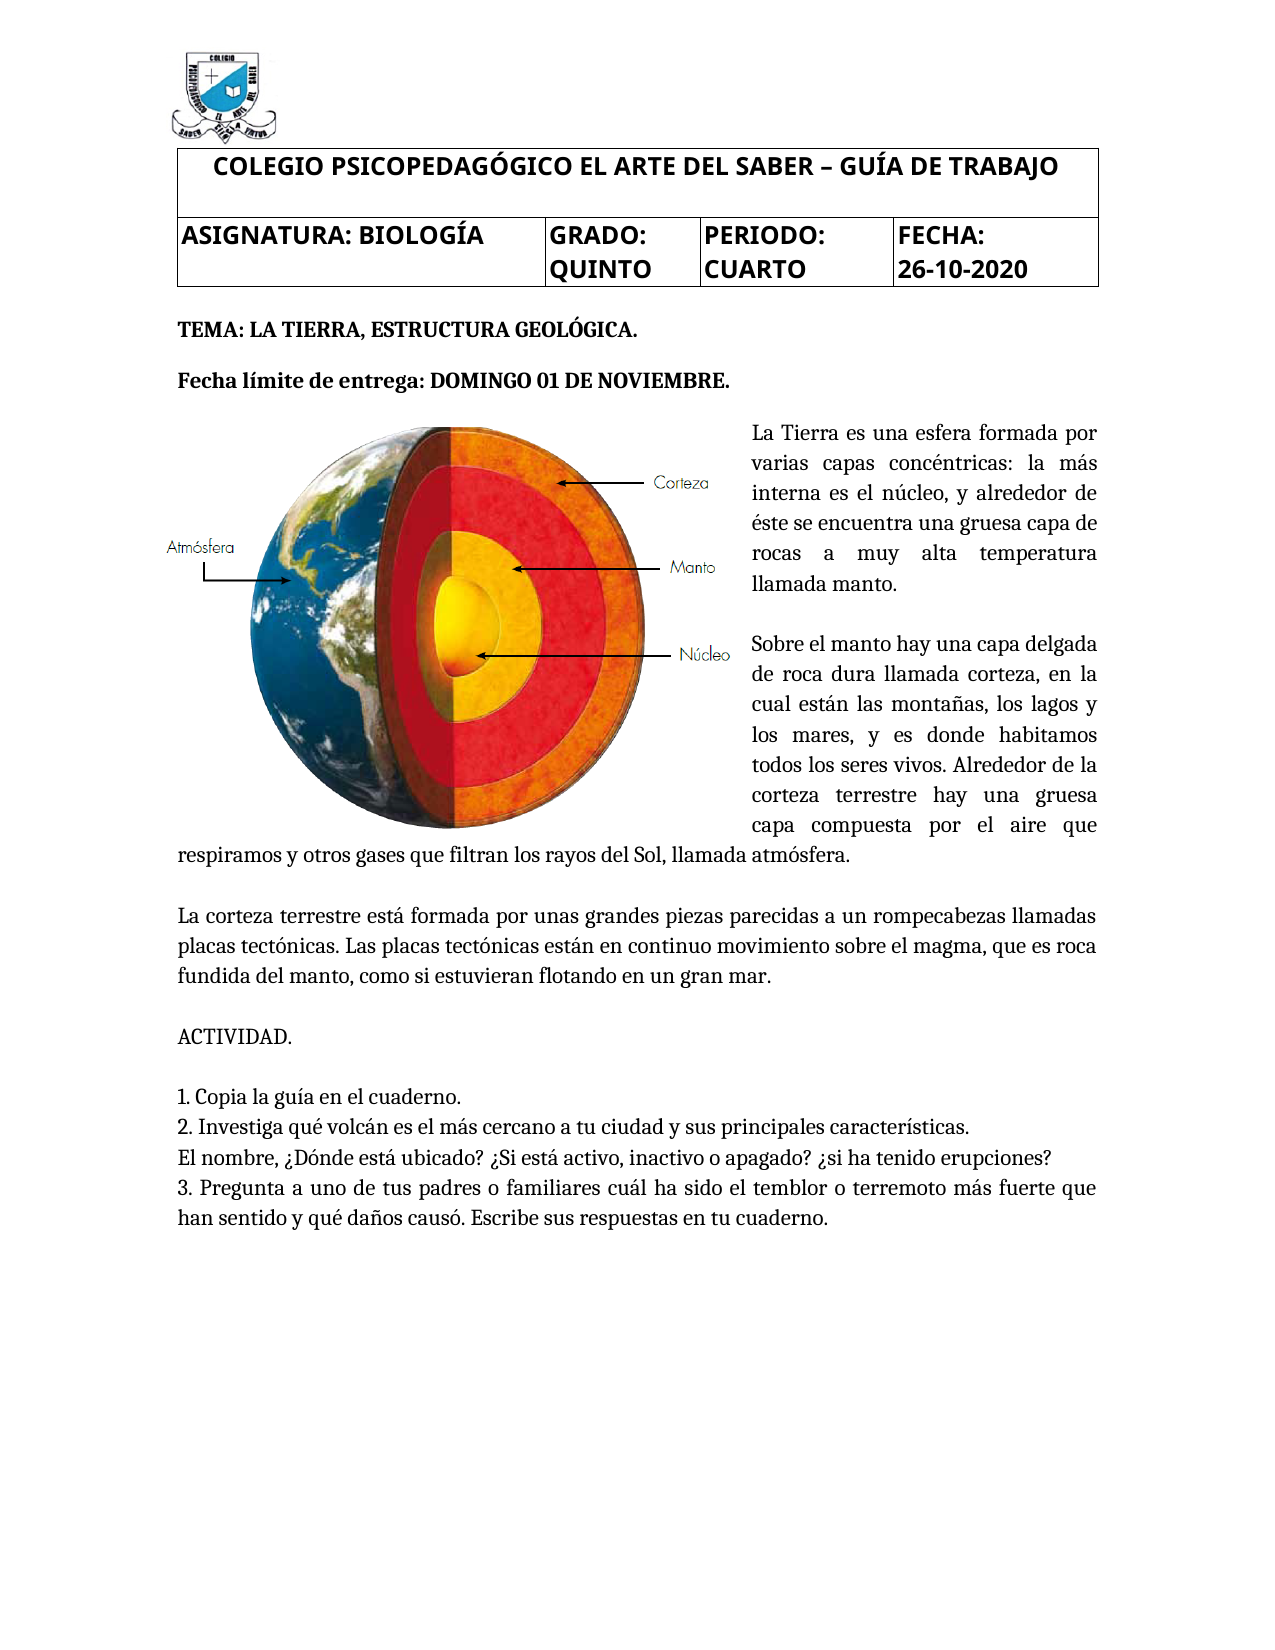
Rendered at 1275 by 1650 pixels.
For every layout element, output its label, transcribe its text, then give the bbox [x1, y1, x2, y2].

text El nombre, ¿Dónde está ubicado? ¿Si está activo, inactivo o apagado? ¿si ha tenido erupciones? [177, 1144, 1098, 1171]
text 2. Investiga qué volcán es el más cercano a tu ciudad y sus principales características. [177, 1114, 1098, 1140]
table_cell GRADO: QUINTO [546, 218, 700, 286]
text TEMA: LA TIERRA, ESTRUCTURA GEOLÓGICA. [177, 317, 1098, 343]
table_cell PERIODO: CUARTO [701, 218, 893, 286]
picture [165, 427, 733, 831]
text ACTIVIDAD. [177, 1023, 1098, 1050]
text 3. Pregunta a uno de tus padres o familiares cuál ha sido el temblor o terremoto más fuerte que han sentido y qué daños causó. Escribe sus respuestas en tu cuaderno. [177, 1174, 1098, 1231]
text La Tierra es una esfera formada por varias capas concéntricas: la más interna es el núcleo, y alrededor de éste se encuentra una gruesa capa de rocas a muy alta temperatura llamada manto. [177, 419, 1098, 597]
table_header COLEGIO PSICOPEDAGÓGICO EL ARTE DEL SABER – GUÍA DE TRABAJO [178, 149, 1098, 217]
picture [166, 47, 281, 146]
text 1. Copia la guía en el cuaderno. [177, 1084, 1098, 1110]
text La corteza terrestre está formada por unas grandes piezas parecidas a un rompecabezas llamadas placas tectónicas. Las placas tectónicas están en continuo movimiento sobre el magma, que es roca fundida del manto, como si estuvieran flotando en un gran mar. [177, 903, 1098, 989]
table_cell ASIGNATURA: BIOLOGÍA [178, 218, 545, 286]
table_cell FECHA: 26-10-2020 [894, 218, 1098, 286]
text Fecha límite de entrega: DOMINGO 01 DE NOVIEMBRE. [177, 368, 1098, 394]
text Sobre el manto hay una capa delgada de roca dura llamada corteza, en la cual están las montañas, los lagos y los mares, y es donde habitamos todos los seres vivos. Alrededor de la corteza terrestre hay una gruesa capa compuesta por el aire que respiramos y otros gases que filtran los rayos del Sol, llamada atmósfera. [177, 631, 1098, 868]
